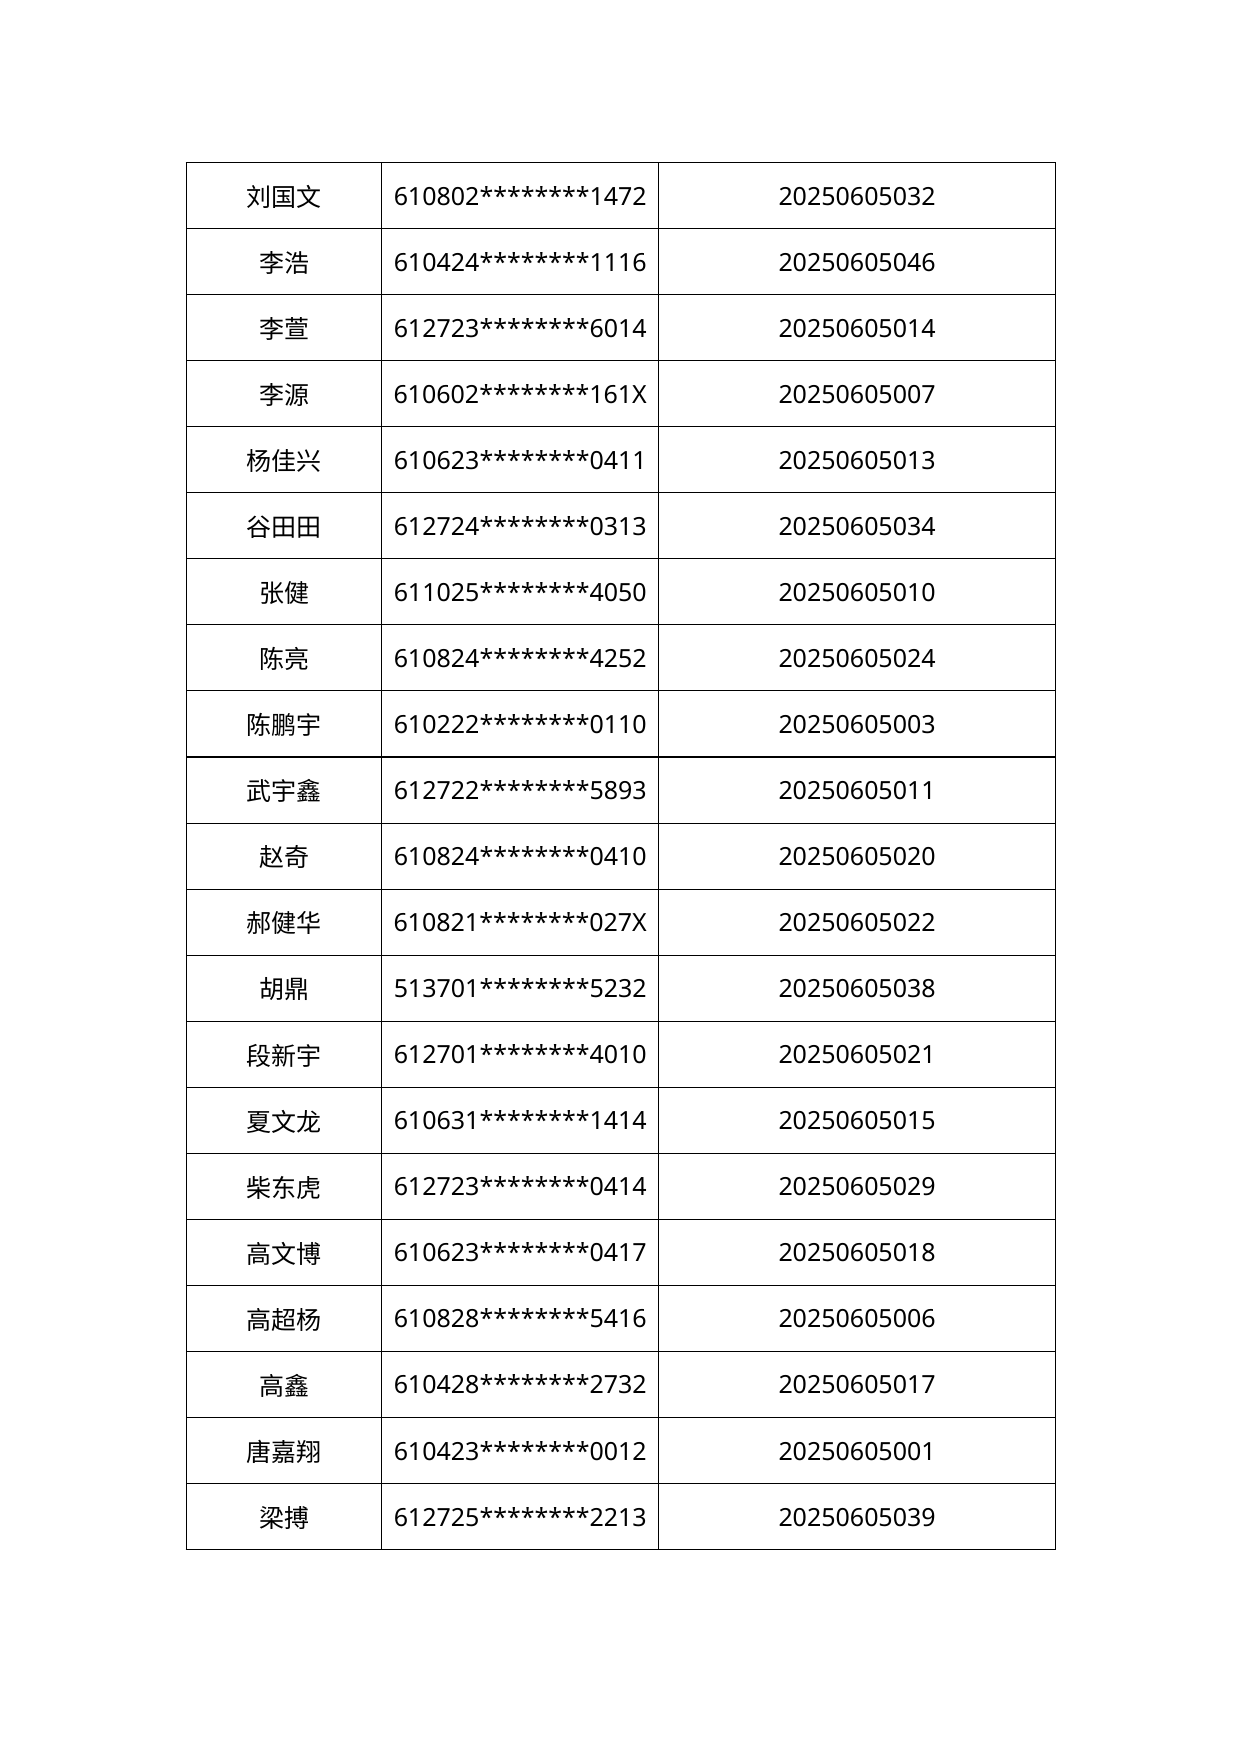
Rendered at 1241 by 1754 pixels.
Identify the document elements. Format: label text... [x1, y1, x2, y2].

table_cell 610821********027X [382, 890, 658, 954]
table_cell 李萱 [187, 295, 381, 360]
table_cell 20250605046 [659, 229, 1055, 294]
table_cell 20250605014 [659, 295, 1055, 360]
table_cell 20250605021 [659, 1022, 1055, 1087]
table_cell 李源 [187, 361, 381, 426]
table_cell 唐嘉翔 [187, 1418, 381, 1483]
table_cell 612723********0414 [382, 1154, 658, 1219]
table_cell 612725********2213 [382, 1484, 658, 1549]
table_cell 郝健华 [187, 890, 381, 954]
table_cell 20250605018 [659, 1220, 1055, 1285]
table_cell 张健 [187, 559, 381, 624]
table_cell 杨佳兴 [187, 427, 381, 492]
table_cell 20250605006 [659, 1286, 1055, 1351]
table_cell 20250605017 [659, 1352, 1055, 1417]
table_cell 612724********0313 [382, 493, 658, 558]
table_cell 20250605010 [659, 559, 1055, 624]
table_cell 610824********0410 [382, 824, 658, 888]
table_cell 夏文龙 [187, 1088, 381, 1153]
table_cell 610802********1472 [382, 163, 658, 228]
table_cell 610423********0012 [382, 1418, 658, 1483]
table_cell 20250605007 [659, 361, 1055, 426]
table_cell 20250605001 [659, 1418, 1055, 1483]
table_cell 610424********1116 [382, 229, 658, 294]
table_cell 陈亮 [187, 625, 381, 690]
table_cell 610623********0411 [382, 427, 658, 492]
table_cell 段新宇 [187, 1022, 381, 1087]
table_cell 610222********0110 [382, 691, 658, 756]
table_cell 610623********0417 [382, 1220, 658, 1285]
table_cell 610828********5416 [382, 1286, 658, 1351]
table_cell 20250605024 [659, 625, 1055, 690]
table_cell 高文博 [187, 1220, 381, 1285]
table_cell 陈鹏宇 [187, 691, 381, 756]
table_cell 612722********5893 [382, 758, 658, 822]
table_cell 610824********4252 [382, 625, 658, 690]
table_cell 611025********4050 [382, 559, 658, 624]
table_cell 20250605020 [659, 824, 1055, 888]
table_cell 610602********161X [382, 361, 658, 426]
table_cell 20250605003 [659, 691, 1055, 756]
table_cell 20250605038 [659, 956, 1055, 1021]
table_cell 柴东虎 [187, 1154, 381, 1219]
table_cell 20250605029 [659, 1154, 1055, 1219]
table_cell 612723********6014 [382, 295, 658, 360]
table_cell 赵奇 [187, 824, 381, 888]
table_cell 高鑫 [187, 1352, 381, 1417]
table_cell 李浩 [187, 229, 381, 294]
table_cell 513701********5232 [382, 956, 658, 1021]
table_cell 20250605022 [659, 890, 1055, 954]
table_cell 20250605032 [659, 163, 1055, 228]
table_cell 612701********4010 [382, 1022, 658, 1087]
table_cell 610428********2732 [382, 1352, 658, 1417]
table_cell 20250605034 [659, 493, 1055, 558]
table_cell 梁搏 [187, 1484, 381, 1549]
table_cell 20250605015 [659, 1088, 1055, 1153]
table_cell 武宇鑫 [187, 758, 381, 822]
table_cell 20250605039 [659, 1484, 1055, 1549]
table_cell 20250605011 [659, 758, 1055, 822]
table_cell 胡鼎 [187, 956, 381, 1021]
table_cell 20250605013 [659, 427, 1055, 492]
table_cell 610631********1414 [382, 1088, 658, 1153]
table_cell 谷田田 [187, 493, 381, 558]
table_cell 高超杨 [187, 1286, 381, 1351]
table_cell 刘国文 [187, 163, 381, 228]
